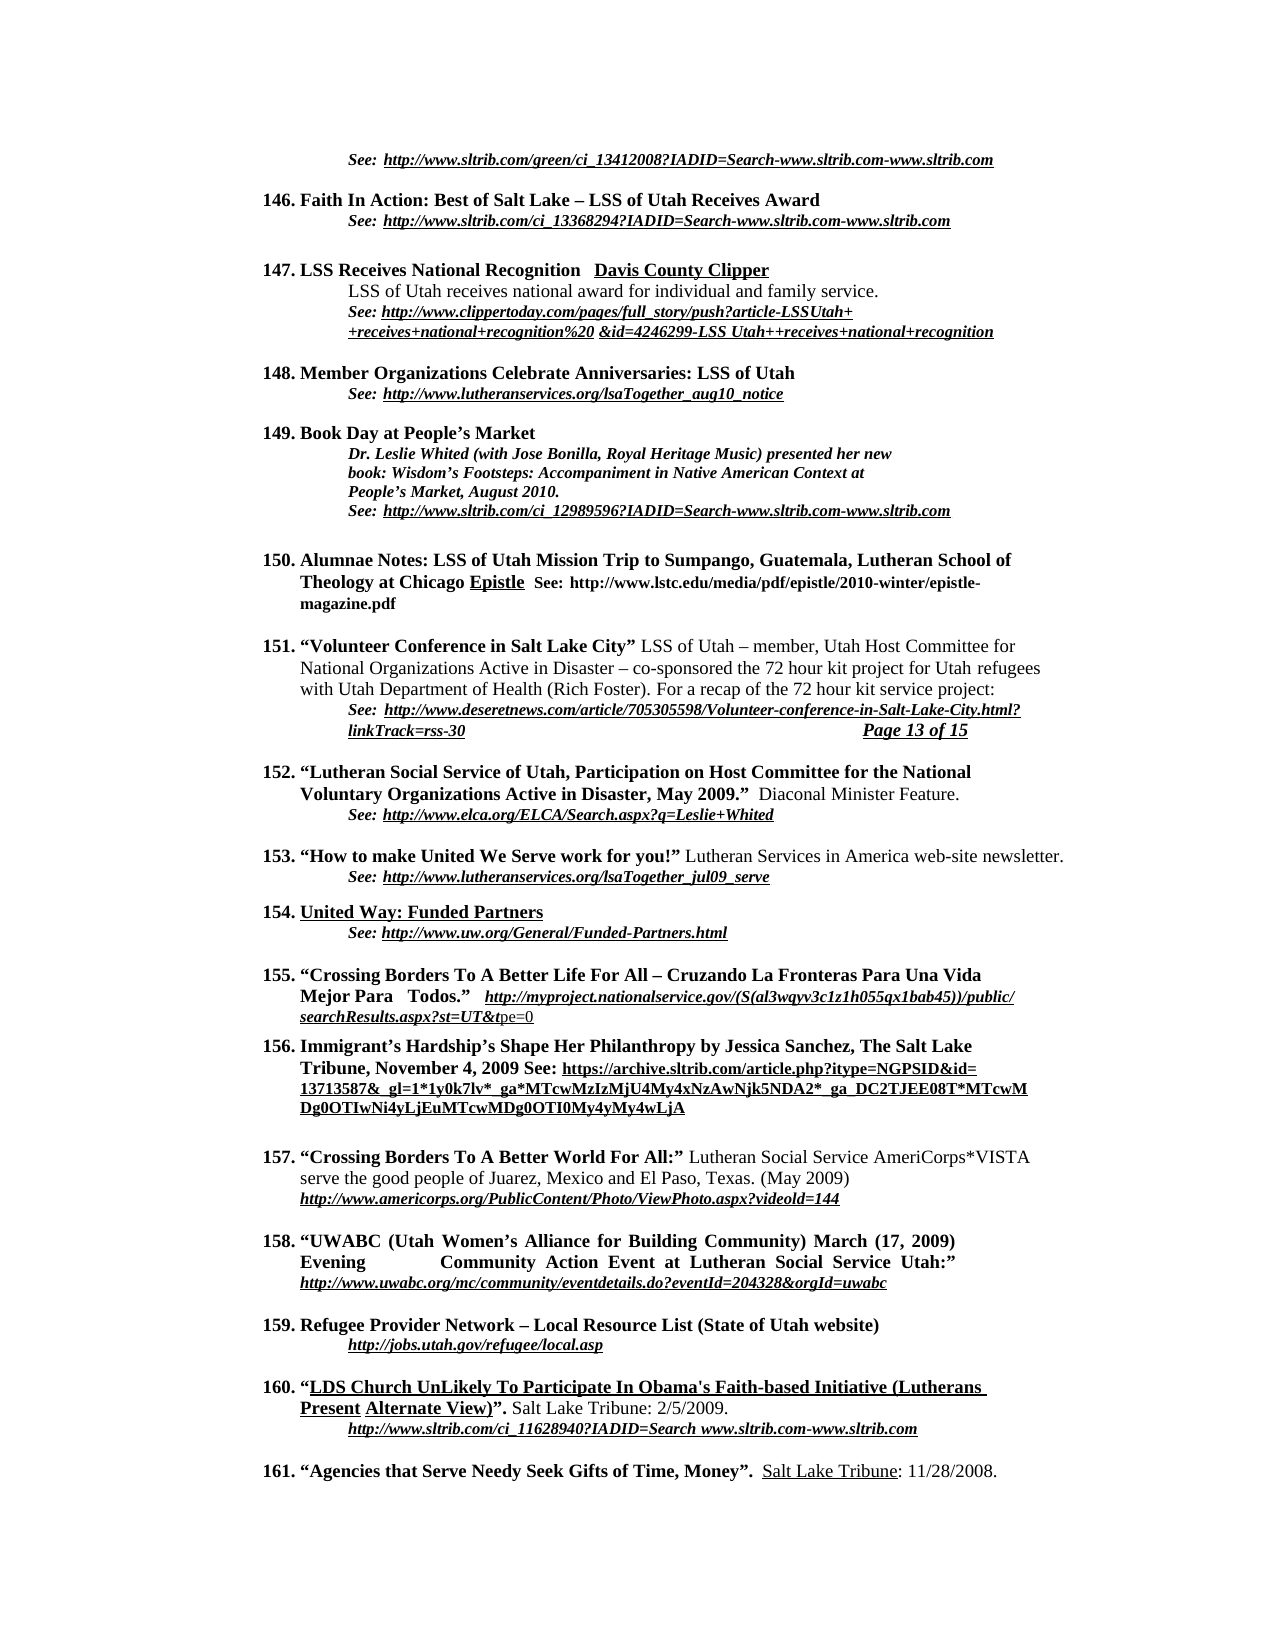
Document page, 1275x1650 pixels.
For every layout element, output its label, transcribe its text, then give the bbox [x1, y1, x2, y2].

list “LDS Church UnLikely To Participate In Obama's Faith-based Initiative (Lutherans Present Alternate View)”. Salt Lake Tribune: 2/5/2009. [262, 1376, 999, 1419]
text See: http://www.sltrib.com/green/ci_13412008?IADID=Search-www.sltrib.com-www.sltrib.com [348, 150, 1087, 169]
subtitle “Volunteer Conference in Salt Lake City” LSS of Utah – member, Utah Host Committee for National Organizations Active in Disaster – co-sponsored the 72 hour kit project for Utah refugees with Utah Department of Health (Rich Foster). For a recap of the 72 hour kit service project: [262, 635, 1042, 700]
text http://jobs.utah.gov/refugee/local.asp [348, 1335, 1087, 1354]
list “How to make United We Serve work for you!” Lutheran Services in America web-site newsletter. [262, 845, 1087, 867]
text See: http://www.sltrib.com/ci_13368294?IADID=Search-www.sltrib.com-www.sltrib.com [348, 211, 1087, 249]
list “Crossing Borders To A Better Life For All – Cruzando La Fronteras Para Una Vida Mejor Para Todos.” http://myproject.nationalservice.gov/(S(al3wqyv3c1z1h055qx1bab45))/public/searchResults.aspx?st=UT&tpe=0 [262, 963, 1033, 1026]
subtitle Member Organizations Celebrate Anniversaries: LSS of Utah [262, 362, 1087, 384]
list “Crossing Borders To A Better World For All:” Lutheran Social Service AmeriCorps*VISTA serve the good people of Juarez, Mexico and El Paso, Texas. (May 2009) http://www.americorps.org/PublicContent/Photo/ViewPhoto.aspx?videold=144 [262, 1146, 1055, 1208]
subtitle United Way: Funded Partners [262, 901, 1087, 923]
text See: http://www.uw.org/General/Funded-Partners.html [348, 923, 1087, 942]
subtitle Faith In Action: Best of Salt Lake – LSS of Utah Receives Award [262, 189, 1087, 211]
subtitle LSS Receives National Recognition Davis County Clipper [262, 259, 1087, 281]
text Dr. Leslie Whited (with Jose Bonilla, Royal Heritage Music) presented her new book: Wisdom’s Footsteps: Accompaniment in Native American Context at People’s Market, August 2010. [348, 443, 913, 501]
text See: http://www.clippertoday.com/pages/full_story/push?article-LSSUtah++receives+national+recognition%20 &id=4246299-LSS Utah++receives+national+recognition [348, 302, 1014, 341]
subtitle “Lutheran Social Service of Utah, Participation on Host Committee for the National Voluntary Organizations Active in Disaster, May 2009.” Diaconal Minister Feature. [262, 761, 1011, 804]
list “UWABC (Utah Women’s Alliance for Building Community) March (17, 2009) Evening Community Action Event at Lutheran Social Service Utah:” http://www.uwabc.org/mc/community/eventdetails.do?eventId=204328&orgId=uwabc [262, 1229, 956, 1292]
text See: http://www.deseretnews.com/article/705305598/Volunteer-conference-in-Salt-Lake-City.html?linkTrack=rss-30 Page 13 of 15 [348, 700, 1087, 752]
subtitle Book Day at People’s Market [262, 422, 1087, 443]
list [262, 1460, 1087, 1481]
subtitle Alumnae Notes: LSS of Utah Mission Trip to Sumpango, Guatemala, Lutheran School of Theology at Chicago Epistle See: http://www.lstc.edu/media/pdf/epistle/2010-winter/epistle-magazine.pdf [262, 549, 1043, 614]
text See: http://www.lutheranservices.org/lsaTogether_aug10_notice [348, 384, 1087, 403]
text See: http://www.sltrib.com/ci_12989596?IADID=Search-www.sltrib.com-www.sltrib.com [348, 501, 1087, 520]
list Immigrant’s Hardship’s Shape Her Philanthropy by Jessica Sanchez, The Salt Lake Tribune, November 4, 2009 See: https://archive.sltrib.com/article.php?itype=NGPSID&id= 13713587&_gl=1*1y0k7lv*_ga*MTcwMzIzMjU4My4xNzAwNjk5NDA2*_ga_DC2TJEE08T*MTcwMDg0OTIwNi4yLjEuMTcwMDg0OTI0My4yMy4wLjA [262, 1035, 1033, 1136]
text See: http://www.elca.org/ELCA/Search.aspx?q=Leslie+Whited [348, 804, 1087, 824]
text http://www.sltrib.com/ci_11628940?IADID=Search www.sltrib.com-www.sltrib.com [348, 1419, 1087, 1438]
text See: http://www.lutheranservices.org/lsaTogether_jul09_serve [348, 867, 1087, 886]
subtitle LSS of Utah receives national award for individual and family service. [348, 281, 1087, 302]
subtitle Refugee Provider Network – Local Resource List (State of Utah website) [262, 1313, 1087, 1335]
